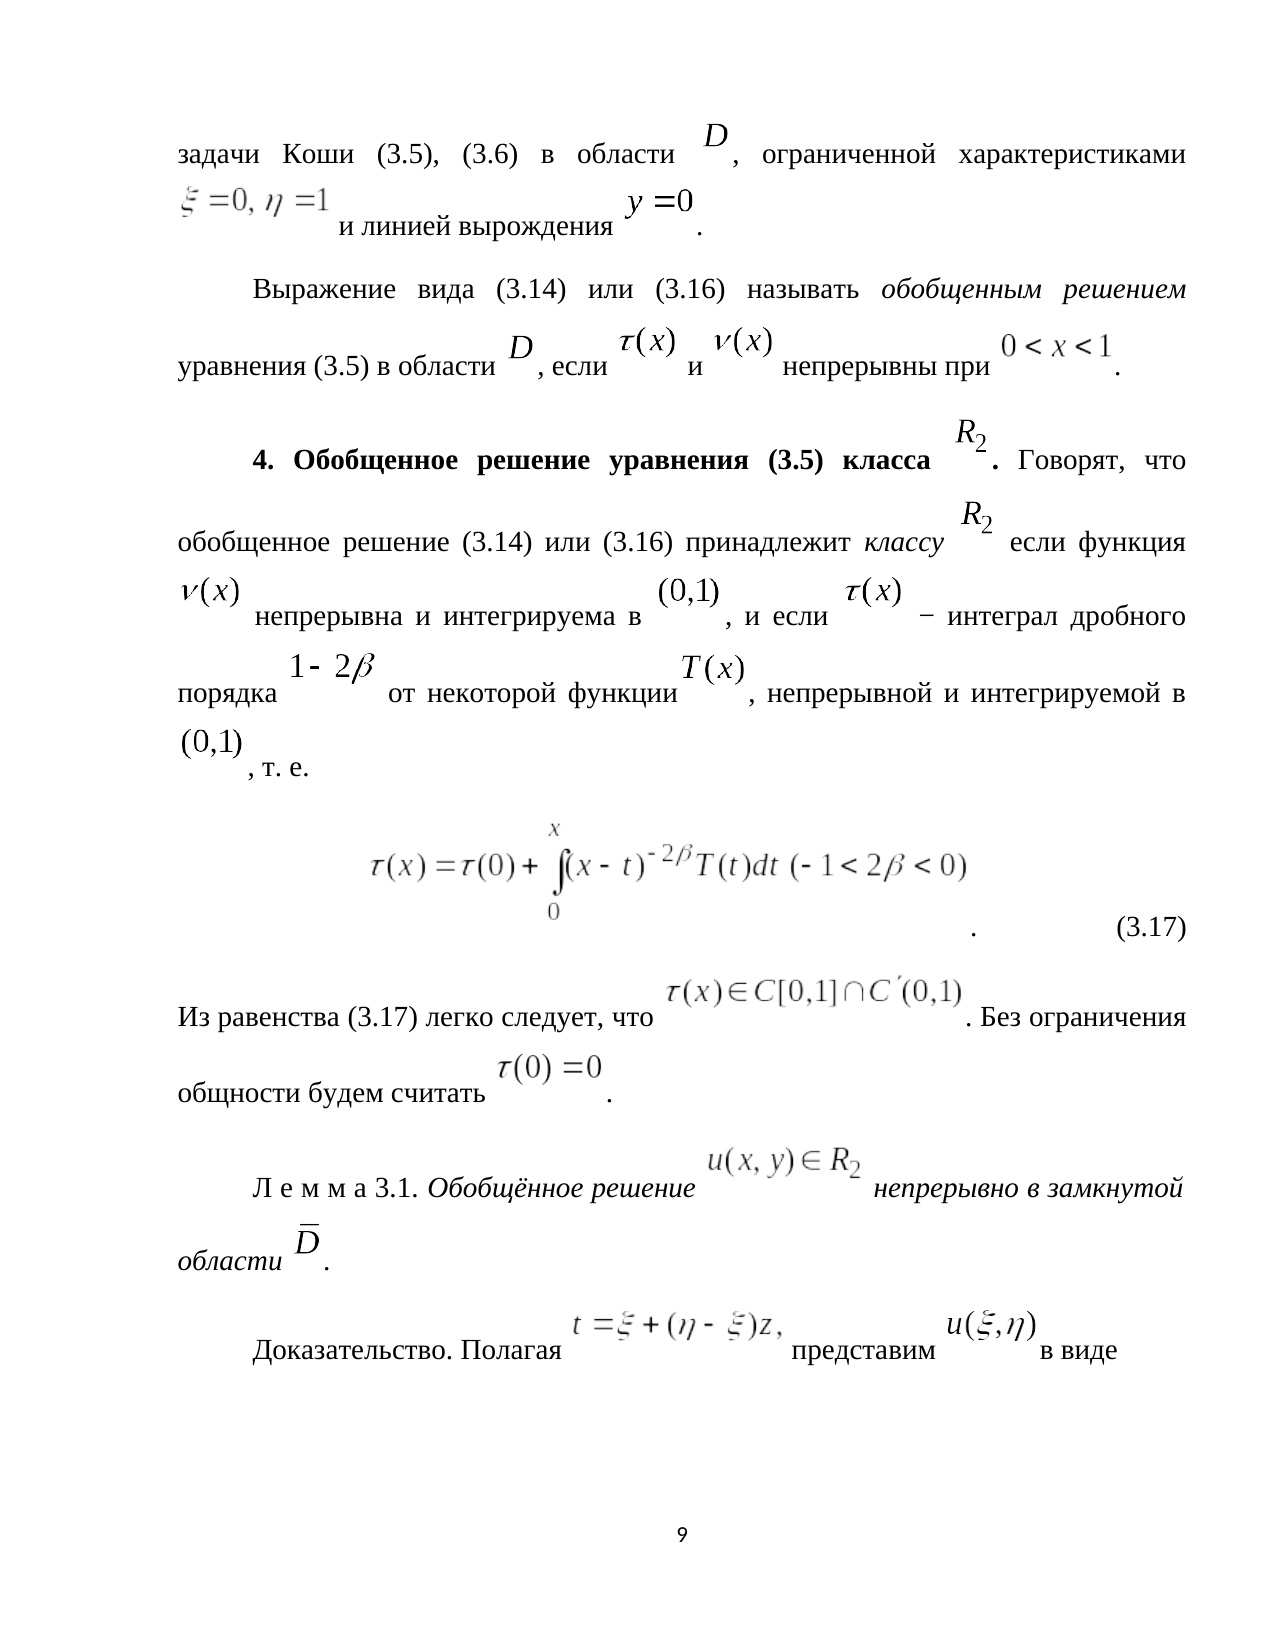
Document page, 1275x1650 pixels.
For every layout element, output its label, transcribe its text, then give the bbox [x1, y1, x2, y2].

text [177, 118, 1186, 242]
text . (3.17) [177, 812, 1186, 943]
text Л е м м а 3.1. Обобщённое решение непрерывно в замкнутой области . [177, 1138, 1186, 1276]
text Доказательство. Полагая представим в виде [177, 1306, 1186, 1366]
text Выражение вида (3.14) или (3.16) называть обобщенным решением уравнения (3.5) в области , если и непрерывны при . [177, 271, 1186, 382]
text 4. Обобщенное решение уравнения (3.5) класса . Говорят, что обобщенное решение (3.14) или (3.16) принадлежит классу если функция непрерывна и интегрируема в , и если − интеграл дробного порядка от некоторой функции, непрерывной и интегрируемой в , т. е. [177, 411, 1186, 782]
text Из равенства (3.17) легко следует, что . Без ограничения общности будем считать . [177, 972, 1186, 1109]
